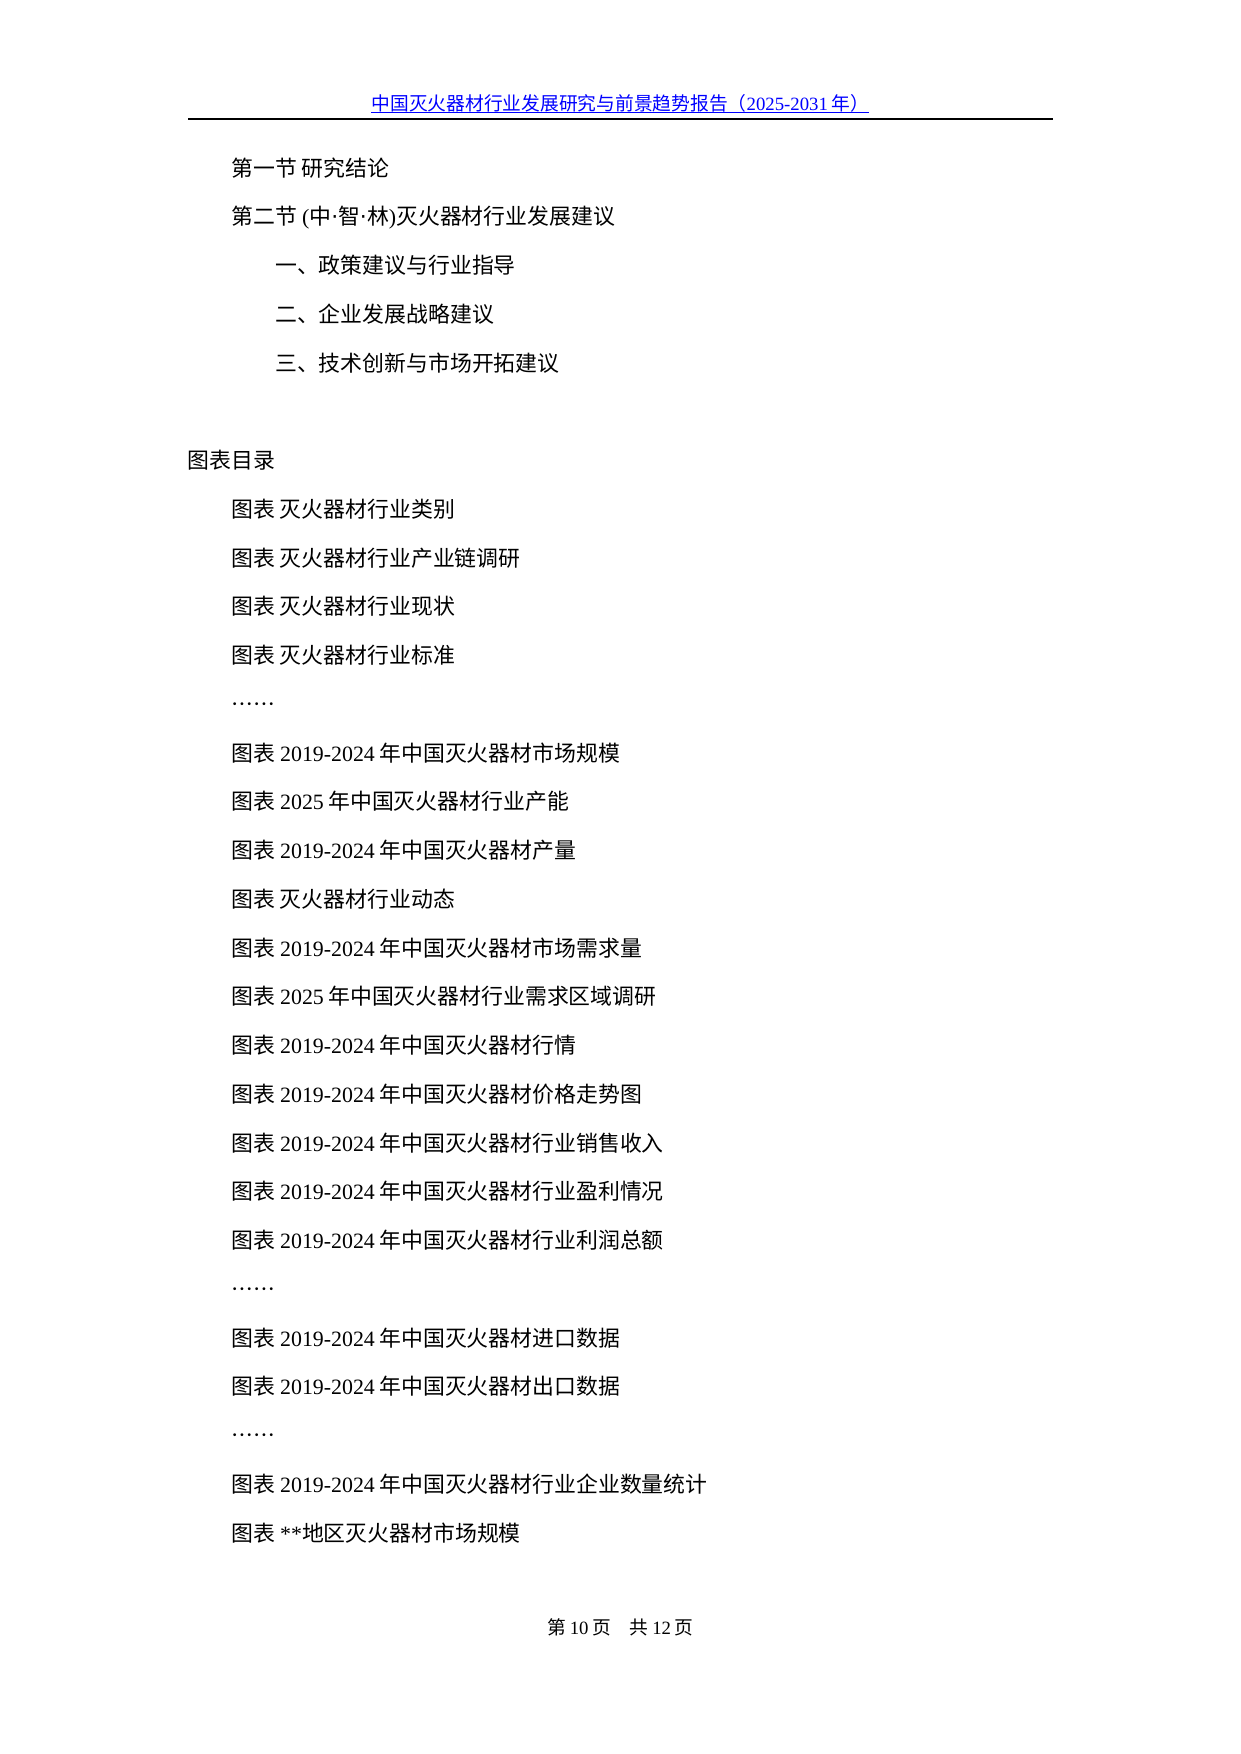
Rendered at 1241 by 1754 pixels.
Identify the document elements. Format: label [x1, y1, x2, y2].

text [187, 150, 1053, 1548]
